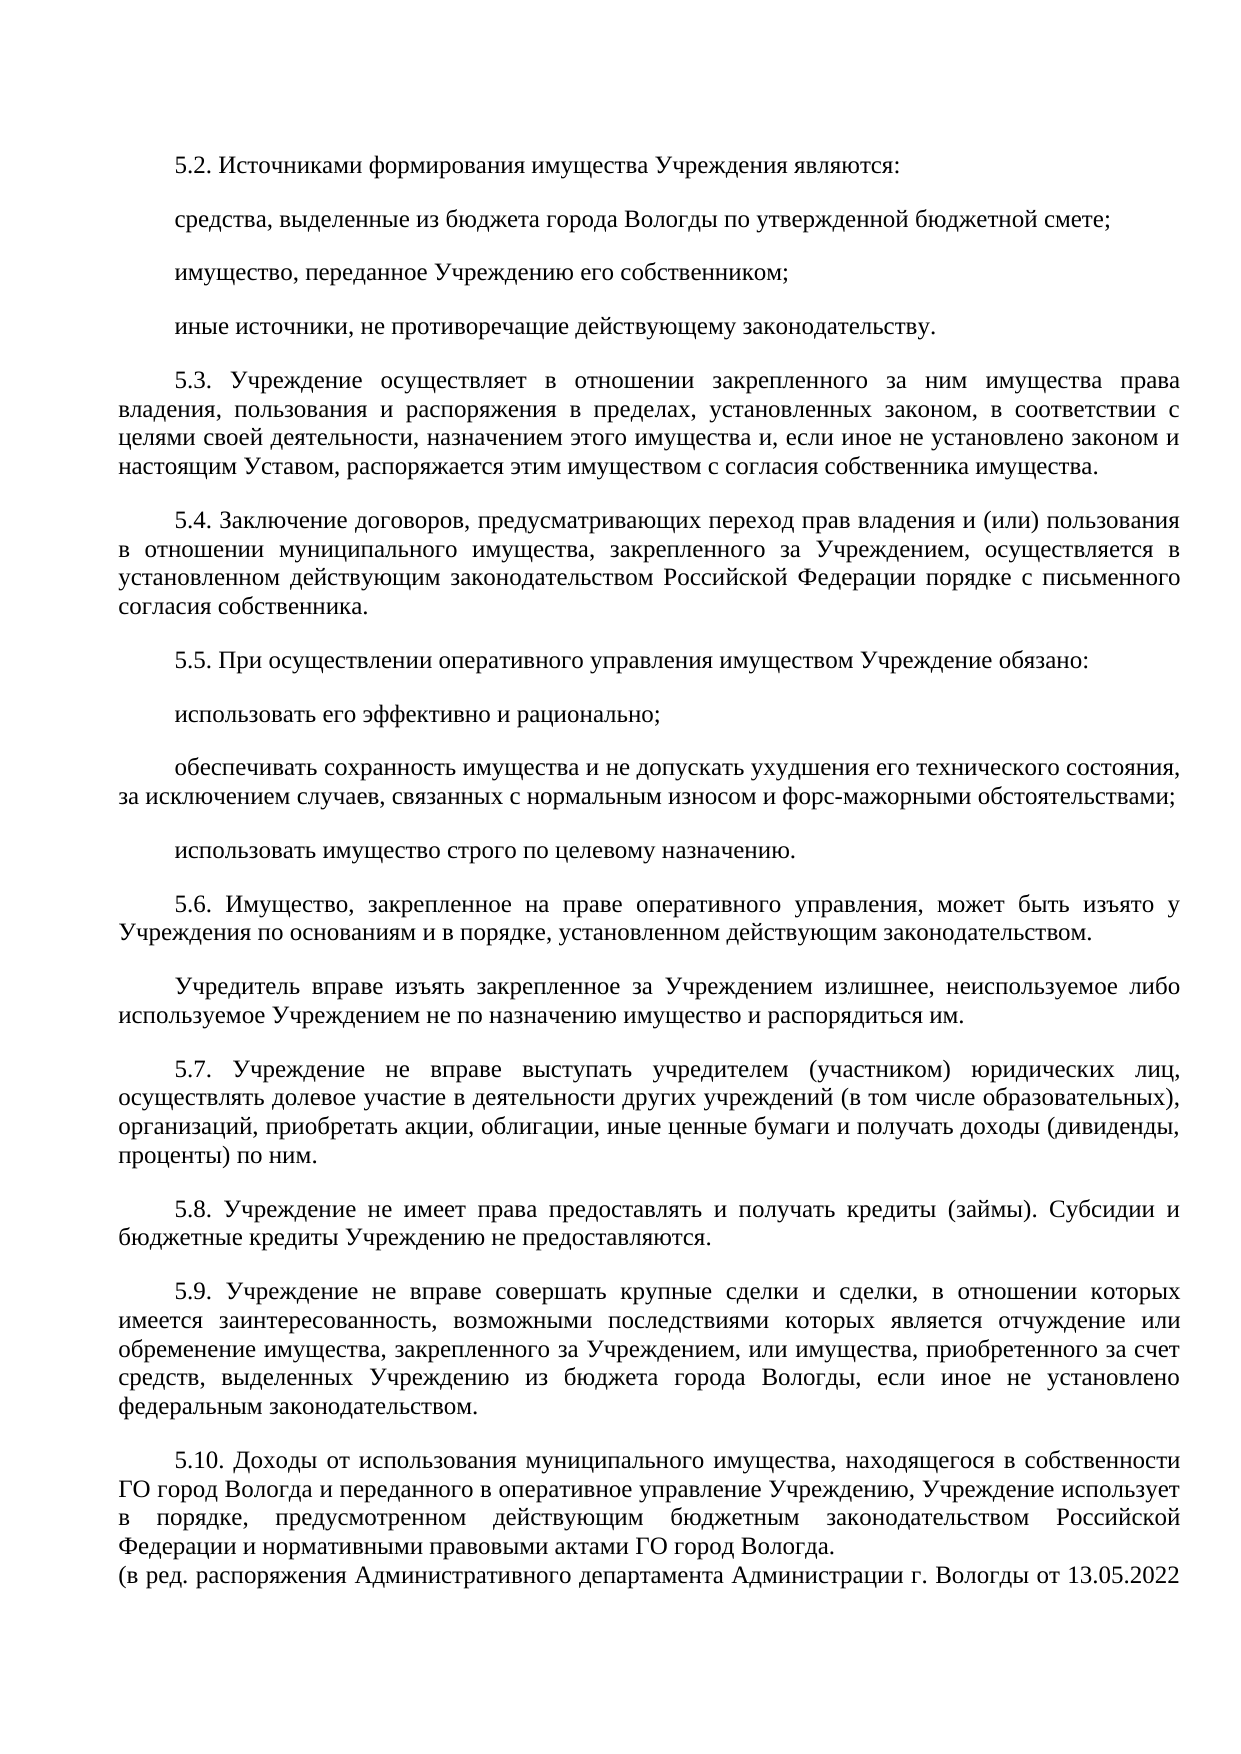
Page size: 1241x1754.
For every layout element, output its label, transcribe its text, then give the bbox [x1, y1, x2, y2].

text имущество, переданное Учреждению его собственником; [118, 257, 1181, 286]
text 5.9. Учреждение не вправе совершать крупные сделки и сделки, в отношении которых имеется заинтересованность, возможными последствиями которых является отчуждение или обременение имущества, закрепленного за Учреждением, или имущества, приобретенного за счет средств, выделенных Учреждению из бюджета города Вологды, если иное не установлено федеральным законодательством. [118, 1276, 1181, 1420]
text 5.6. Имущество, закрепленное на праве оперативного управления, может быть изъято у Учреждения по основаниям и в порядке, установленном действующим законодательством. [118, 889, 1181, 946]
text использовать имущество строго по целевому назначению. [118, 835, 1181, 864]
text 5.5. При осуществлении оперативного управления имуществом Учреждение обязано: [118, 645, 1181, 674]
text 5.4. Заключение договоров, предусматривающих переход прав владения и (или) пользования в отношении муниципального имущества, закрепленного за Учреждением, осуществляется в установленном действующим законодательством Российской Федерации порядке с письменного согласия собственника. [118, 505, 1181, 620]
text 5.8. Учреждение не имеет права предоставлять и получать кредиты (займы). Субсидии и бюджетные кредиты Учреждению не предоставляются. [118, 1194, 1181, 1251]
text 5.3. Учреждение осуществляет в отношении закрепленного за ним имущества права владения, пользования и распоряжения в пределах, установленных законом, в соответствии с целями своей деятельности, назначением этого имущества и, если иное не установлено законом и настоящим Уставом, распоряжается этим имуществом с согласия собственника имущества. [118, 365, 1181, 480]
text 5.10. Доходы от использования муниципального имущества, находящегося в собственности ГО город Вологда и переданного в оперативное управление Учреждению, Учреждение использует в порядке, предусмотренном действующим бюджетным законодательством Российской Федерации и нормативными правовыми актами ГО город Вологда. [118, 1445, 1181, 1560]
text Учредитель вправе изъять закрепленное за Учреждением излишнее, неиспользуемое либо используемое Учреждением не по назначению имущество и распорядиться им. [118, 971, 1181, 1029]
text использовать его эффективно и рационально; [118, 699, 1181, 727]
text иные источники, не противоречащие действующему законодательству. [118, 311, 1181, 340]
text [118, 1560, 1181, 1589]
text 5.2. Источниками формирования имущества Учреждения являются: [118, 150, 1181, 179]
text средства, выделенные из бюджета города Вологды по утвержденной бюджетной смете; [118, 204, 1181, 232]
text обеспечивать сохранность имущества и не допускать ухудшения его технического состояния, за исключением случаев, связанных с нормальным износом и форс-мажорными обстоятельствами; [118, 752, 1181, 810]
text 5.7. Учреждение не вправе выступать учредителем (участником) юридических лиц, осуществлять долевое участие в деятельности других учреждений (в том числе образовательных), организаций, приобретать акции, облигации, иные ценные бумаги и получать доходы (дивиденды, проценты) по ним. [118, 1054, 1181, 1169]
